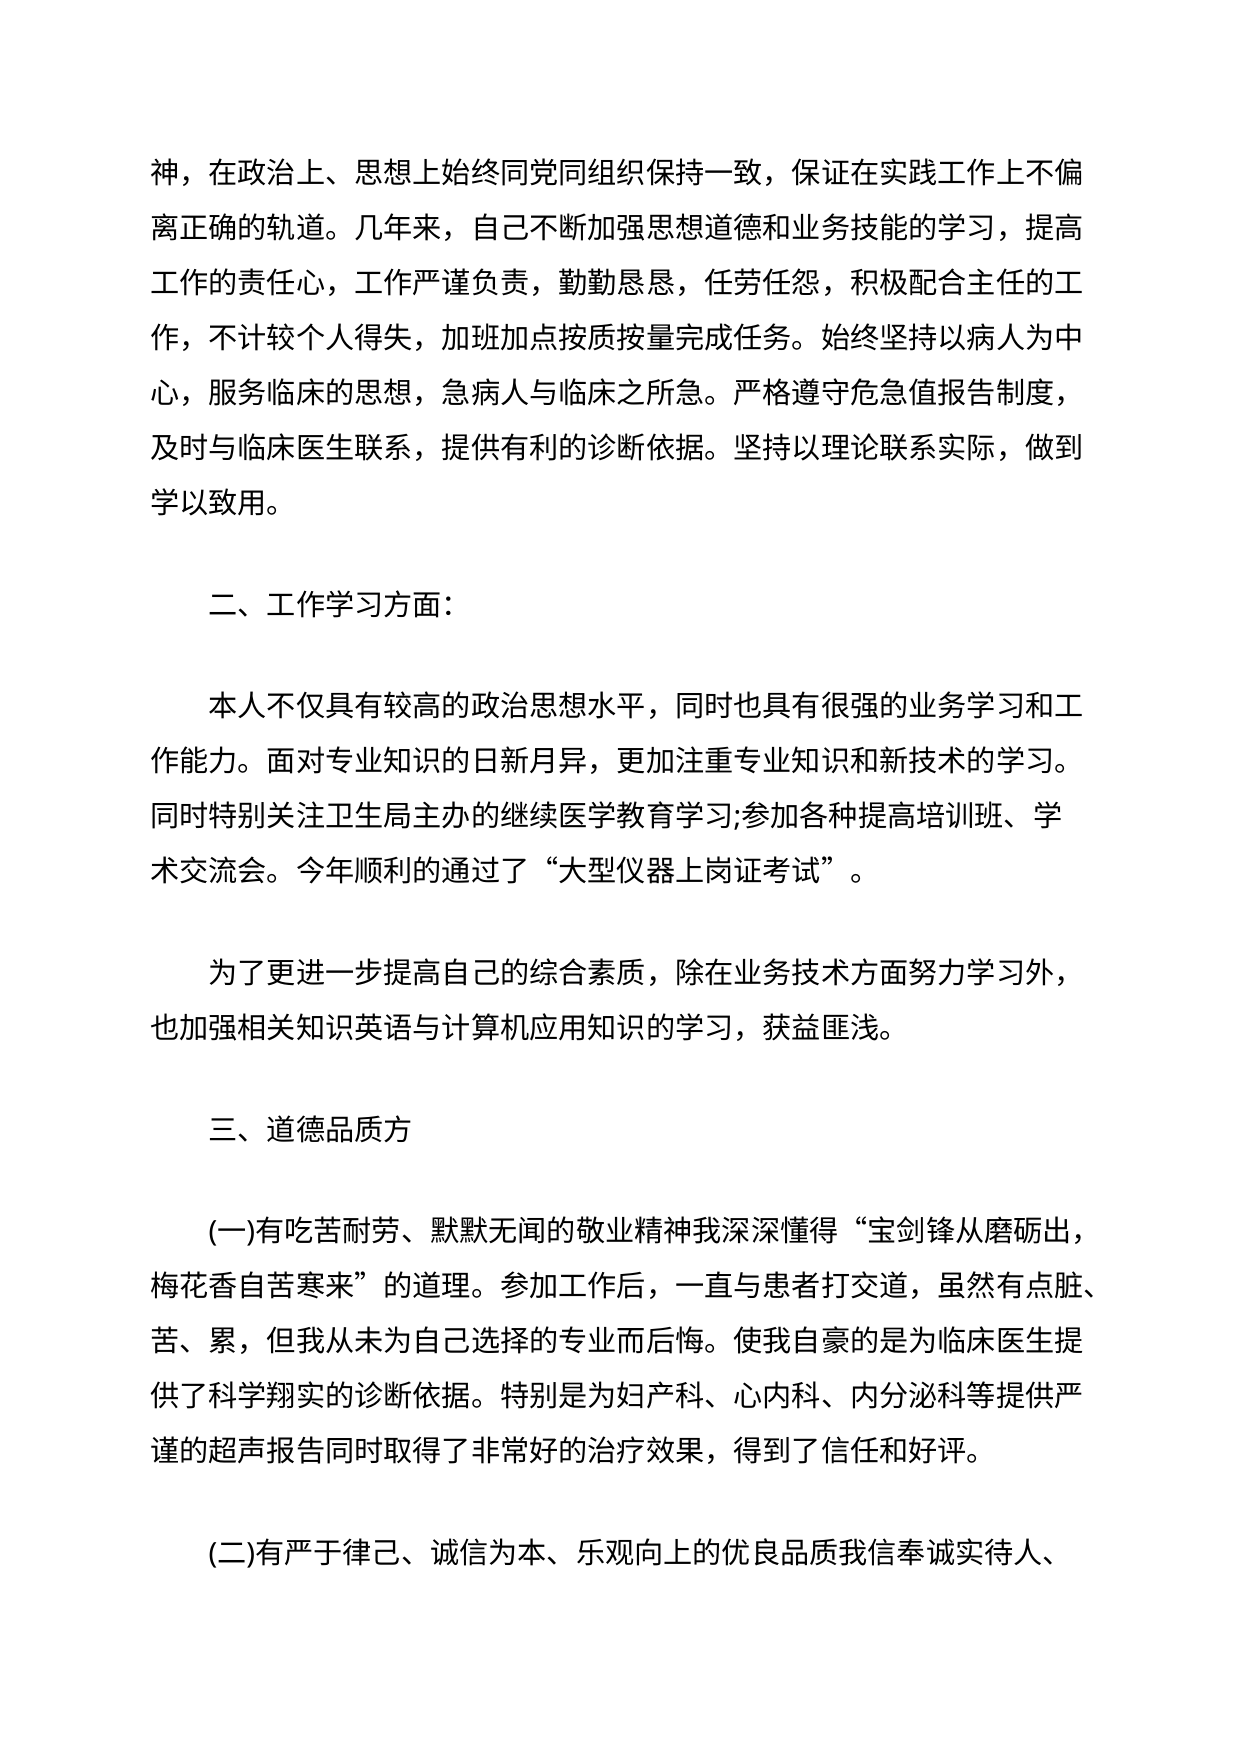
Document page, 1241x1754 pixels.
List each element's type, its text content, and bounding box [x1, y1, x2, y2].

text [150, 1529, 1090, 1572]
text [150, 150, 1090, 522]
text 本人不仅具有较高的政治思想水平，同时也具有很强的业务学习和工作能力。面对专业知识的日新月异，更加注重专业知识和新技术的学习。同时特别关注卫生局主办的继续医学教育学习;参加各种提高培训班、学术交流会。今年顺利的通过了“大型仪器上岗证考试”。 [150, 683, 1090, 890]
text (一)有吃苦耐劳、默默无闻的敬业精神我深深懂得“宝剑锋从磨砺出，梅花香自苦寒来”的道理。参加工作后，一直与患者打交道，虽然有点脏、苦、累，但我从未为自己选择的专业而后悔。使我自豪的是为临床医生提供了科学翔实的诊断依据。特别是为妇产科、心内科、内分泌科等提供严谨的超声报告同时取得了非常好的治疗效果，得到了信任和好评。 [150, 1208, 1090, 1470]
text 为了更进一步提高自己的综合素质，除在业务技术方面努力学习外，也加强相关知识英语与计算机应用知识的学习，获益匪浅。 [150, 949, 1090, 1047]
text 三、道德品质方 [150, 1106, 1090, 1148]
text 二、工作学习方面： [150, 581, 1090, 623]
